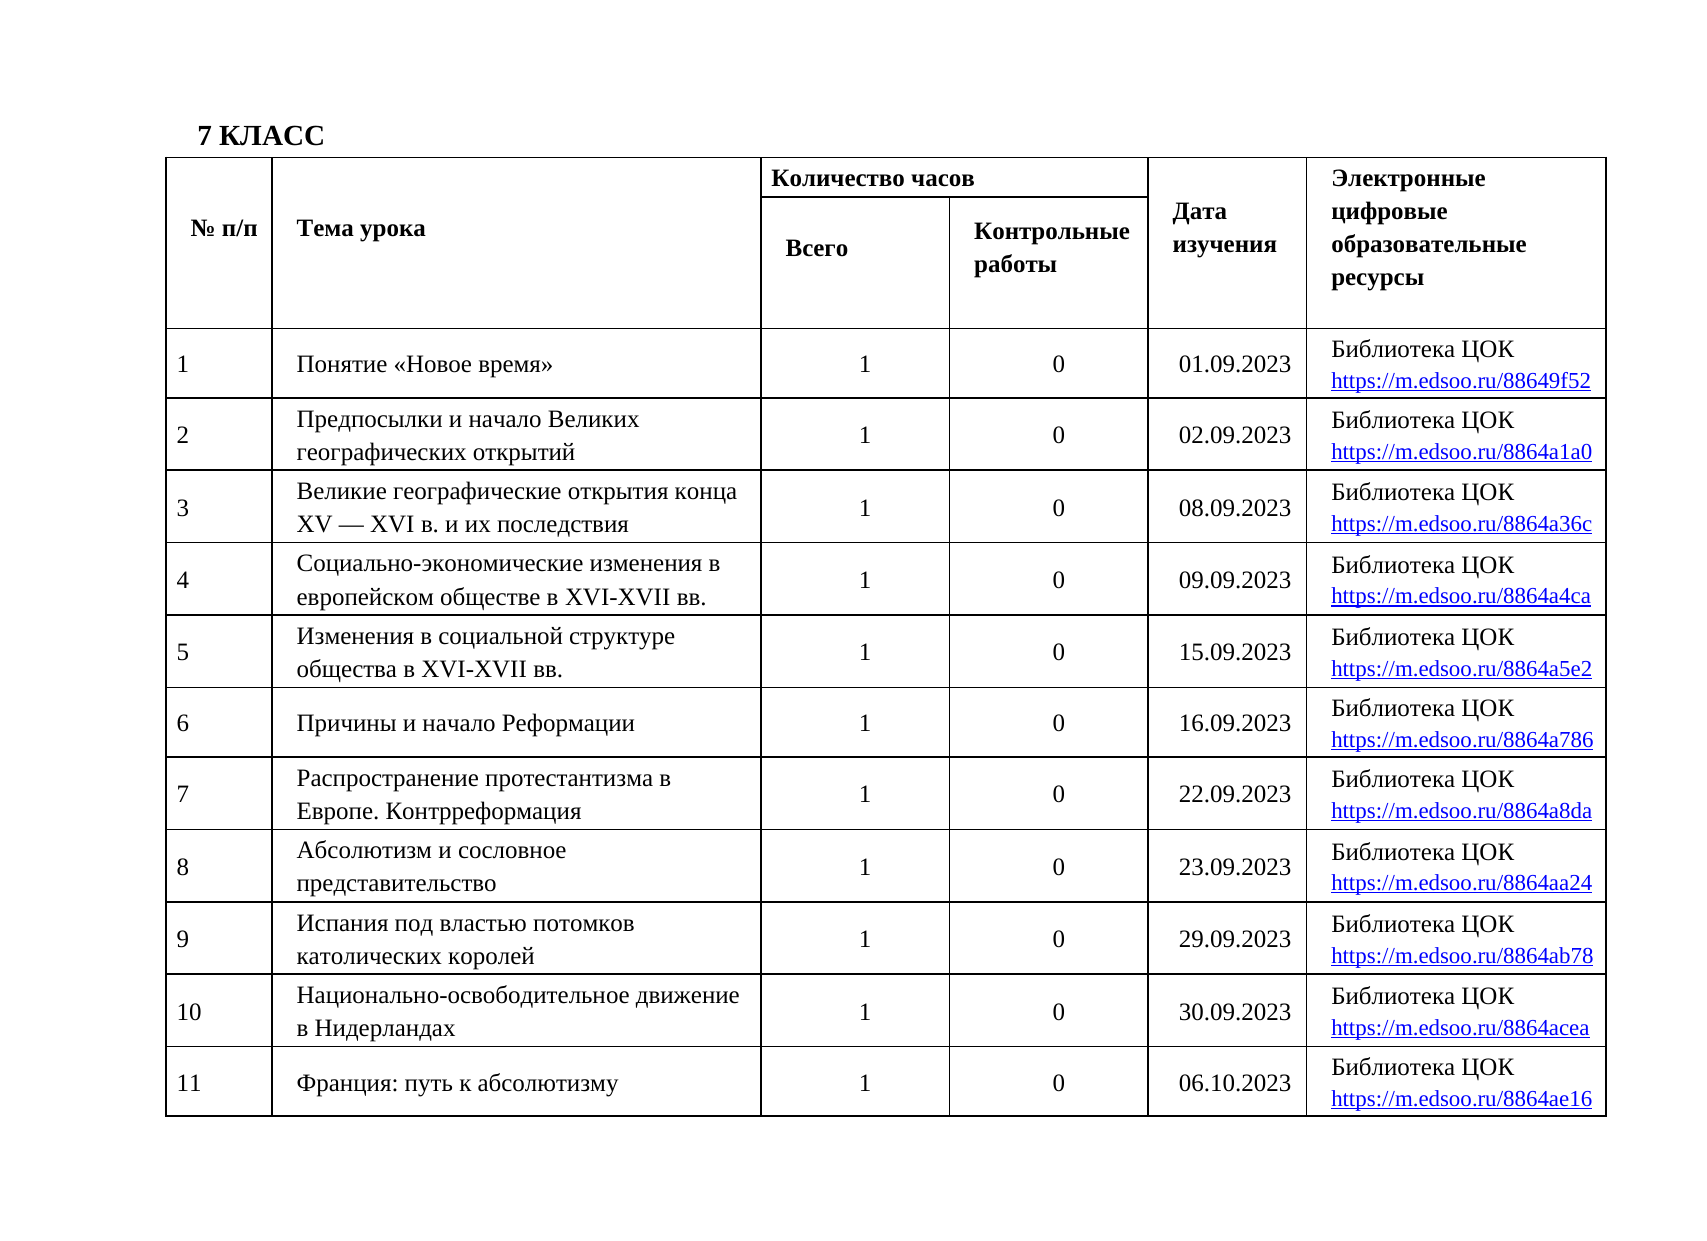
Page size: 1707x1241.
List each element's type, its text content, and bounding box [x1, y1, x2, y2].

table_cell 2 [167, 399, 271, 469]
table_cell 5 [167, 616, 271, 687]
table_cell Библиотека ЦОК https://m.edsoo.ru/8864acea [1307, 975, 1605, 1046]
table_cell 01.09.2023 [1149, 329, 1306, 397]
table_cell 08.09.2023 [1149, 471, 1306, 542]
table_cell Библиотека ЦОК https://m.edsoo.ru/8864a4ca [1307, 543, 1605, 614]
table_cell Библиотека ЦОК https://m.edsoo.ru/8864a1a0 [1307, 399, 1605, 469]
table_cell 1 [762, 399, 949, 469]
table_cell 1 [762, 758, 949, 828]
table_cell 0 [950, 830, 1147, 901]
table_cell 22.09.2023 [1149, 758, 1306, 828]
table_cell Библиотека ЦОК https://m.edsoo.ru/88649f52 [1307, 329, 1605, 397]
table_cell Распространение протестантизма в Европе. Контрреформация [273, 758, 760, 828]
table_cell 0 [950, 471, 1147, 542]
table_cell 11 [167, 1047, 271, 1115]
table_cell 09.09.2023 [1149, 543, 1306, 614]
table_cell 29.09.2023 [1149, 903, 1306, 973]
table_header Электронные цифровые образовательные ресурсы [1307, 158, 1605, 327]
text 7 КЛАСС [190, 118, 1618, 152]
table_header Дата изучения [1149, 158, 1306, 327]
table_cell 4 [167, 543, 271, 614]
table_cell Изменения в социальной структуре общества в XVI-XVII вв. [273, 616, 760, 687]
table_cell 6 [167, 688, 271, 756]
table_cell 1 [762, 1047, 949, 1115]
table_cell 1 [762, 329, 949, 397]
table_header Количество часов [762, 158, 1147, 196]
table_cell Библиотека ЦОК https://m.edsoo.ru/8864a5e2 [1307, 616, 1605, 687]
table_cell 0 [950, 975, 1147, 1046]
table_cell 1 [167, 329, 271, 397]
table_cell Великие географические открытия конца XV — XVI в. и их последствия [273, 471, 760, 542]
table_cell Социально-экономические изменения в европейском обществе в XVI-XVII вв. [273, 543, 760, 614]
table_cell 1 [762, 830, 949, 901]
table_cell Всего [762, 198, 949, 327]
table_cell 0 [950, 1047, 1147, 1115]
table_cell 1 [762, 471, 949, 542]
table_cell Контрольные работы [950, 198, 1147, 327]
table_cell 3 [167, 471, 271, 542]
table_cell 30.09.2023 [1149, 975, 1306, 1046]
table_cell 0 [950, 543, 1147, 614]
table_cell 1 [762, 688, 949, 756]
table_cell 0 [950, 903, 1147, 973]
table_cell 16.09.2023 [1149, 688, 1306, 756]
table_cell 9 [167, 903, 271, 973]
table_cell 0 [950, 399, 1147, 469]
table_cell Библиотека ЦОК https://m.edsoo.ru/8864ab78 [1307, 903, 1605, 973]
table_cell Библиотека ЦОК https://m.edsoo.ru/8864a786 [1307, 688, 1605, 756]
table_cell 7 [167, 758, 271, 828]
table_cell Национально-освободительное движение в Нидерландах [273, 975, 760, 1046]
table_cell Испания под властью потомков католических королей [273, 903, 760, 973]
table_cell 06.10.2023 [1149, 1047, 1306, 1115]
table_cell 0 [950, 616, 1147, 687]
table_header Тема урока [273, 158, 760, 327]
table_cell 1 [762, 903, 949, 973]
table_cell Библиотека ЦОК https://m.edsoo.ru/8864aa24 [1307, 830, 1605, 901]
table_cell Абсолютизм и сословное представительство [273, 830, 760, 901]
table_cell Понятие «Новое время» [273, 329, 760, 397]
table_cell Библиотека ЦОК https://m.edsoo.ru/8864ae16 [1307, 1047, 1605, 1115]
table_cell 15.09.2023 [1149, 616, 1306, 687]
table_cell Библиотека ЦОК https://m.edsoo.ru/8864a8da [1307, 758, 1605, 828]
table_cell Причины и начало Реформации [273, 688, 760, 756]
table_cell Библиотека ЦОК https://m.edsoo.ru/8864a36c [1307, 471, 1605, 542]
table_cell 1 [762, 975, 949, 1046]
table_cell Предпосылки и начало Великих географических открытий [273, 399, 760, 469]
table_header № п/п [167, 158, 271, 327]
table_cell 02.09.2023 [1149, 399, 1306, 469]
table_cell 8 [167, 830, 271, 901]
table_cell 1 [762, 616, 949, 687]
table_cell 0 [950, 758, 1147, 828]
table_cell 0 [950, 329, 1147, 397]
table_cell 10 [167, 975, 271, 1046]
table_cell 1 [762, 543, 949, 614]
table_cell 23.09.2023 [1149, 830, 1306, 901]
table_cell Франция: путь к абсолютизму [273, 1047, 760, 1115]
table_cell 0 [950, 688, 1147, 756]
